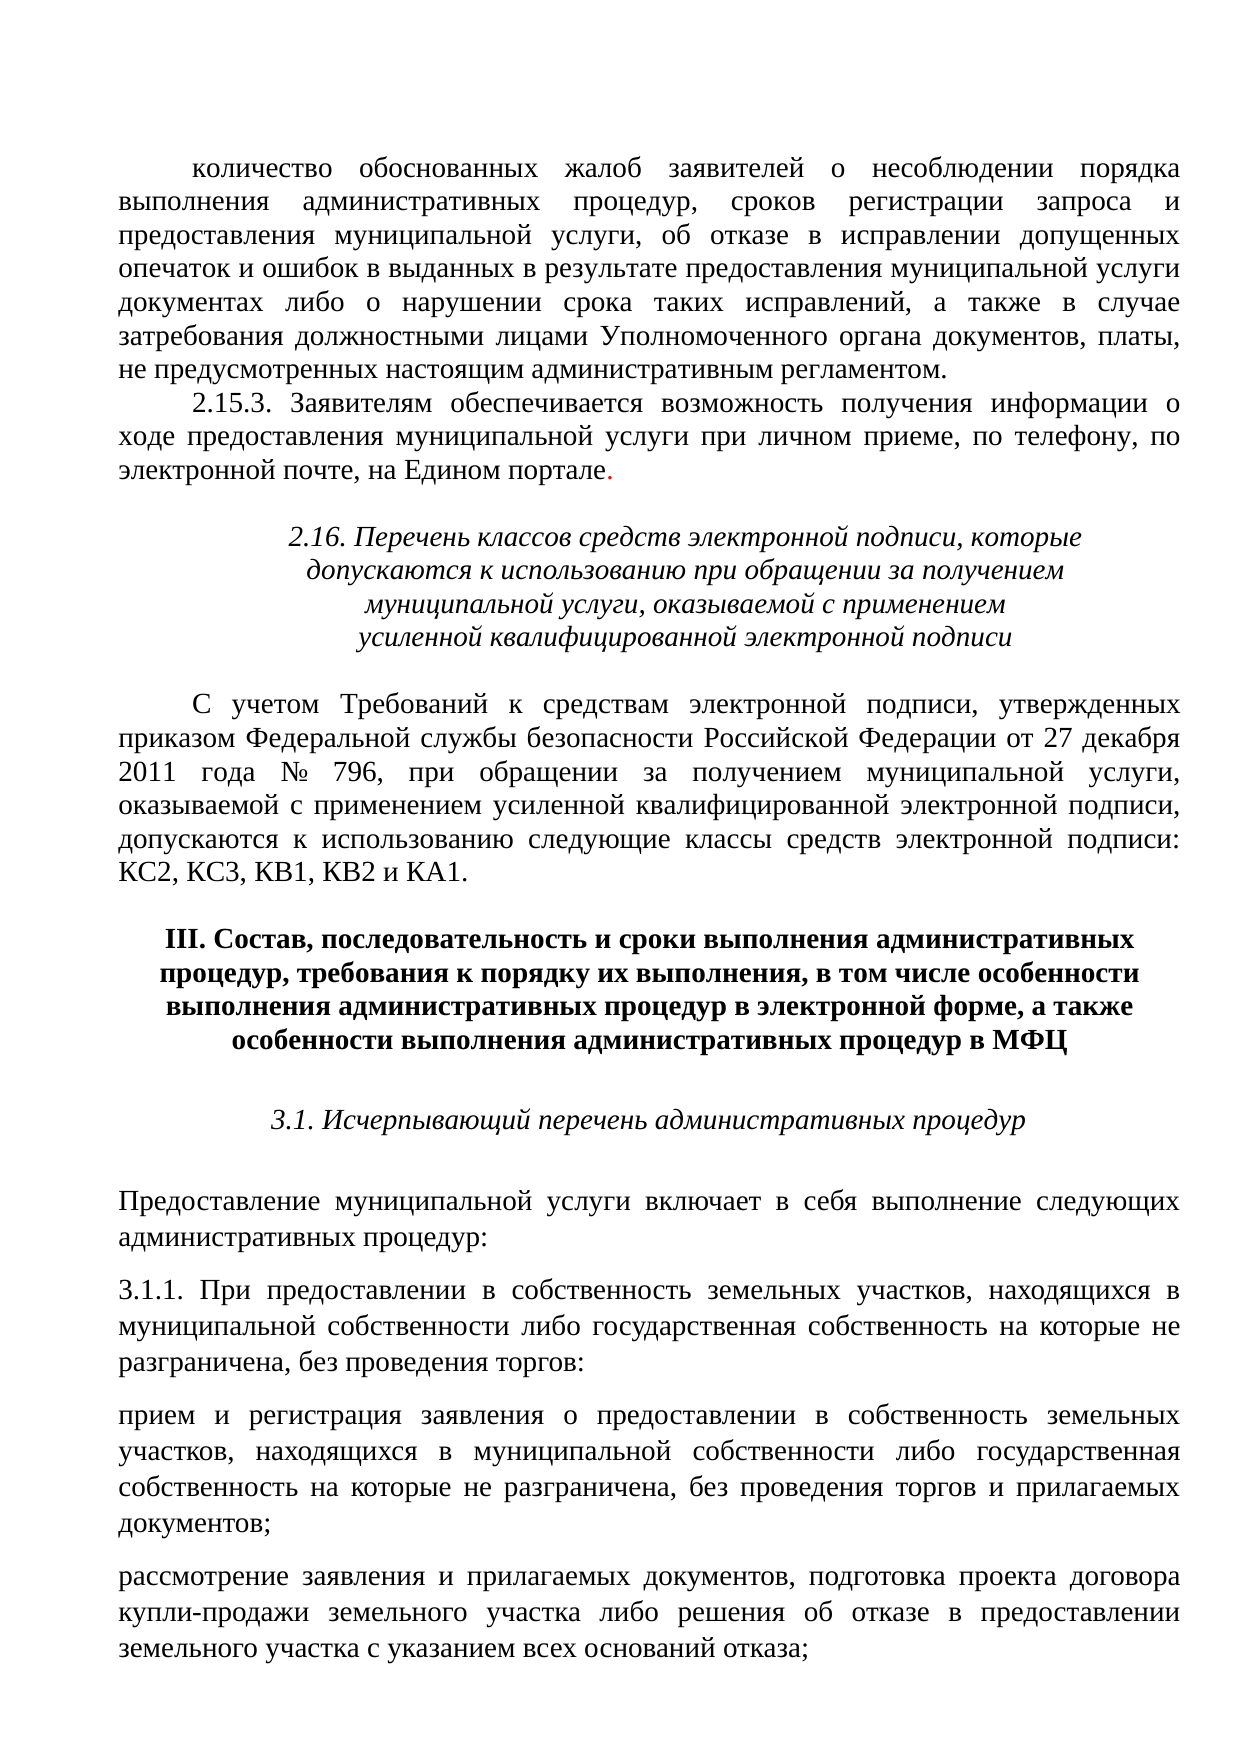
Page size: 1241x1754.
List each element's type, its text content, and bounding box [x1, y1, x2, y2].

text муниципальной услуги, оказываемой с применением [118, 586, 1181, 619]
text Предоставление муниципальной услуги включает в себя выполнение следующих административных процедур: [118, 1183, 1181, 1253]
text прием и регистрация заявления о предоставлении в собственность земельных участков, находящихся в муниципальной собственности либо государственная собственность на которые не разграничена, без проведения торгов и прилагаемых документов; [118, 1397, 1181, 1539]
text 3.1. Исчерпывающий перечень административных процедур [118, 1102, 1181, 1136]
text 2.16. Перечень классов средств электронной подписи, которые [118, 519, 1181, 552]
text рассмотрение заявления и прилагаемых документов, подготовка проекта договора купли-продажи земельного участка либо решения об отказе в предоставлении земельного участка с указанием всех оснований отказа; [118, 1558, 1181, 1664]
text количество обоснованных жалоб заявителей о несоблюдении порядка выполнения административных процедур, сроков регистрации запроса и предоставления муниципальной услуги, об отказе в исправлении допущенных опечаток и ошибок в выданных в результате предоставления муниципальной услуги документах либо о нарушении срока таких исправлений, а также в случае затребования должностными лицами Уполномоченного органа документов, платы, не предусмотренных настоящим административным регламентом. [118, 150, 1181, 385]
text усиленной квалифицированной электронной подписи [118, 619, 1181, 653]
text III. Состав, последовательность и сроки выполнения административных процедур, требования к порядку их выполнения, в том числе особенности выполнения административных процедур в электронной форме, а также особенности выполнения административных процедур в МФЦ [118, 921, 1181, 1056]
text допускаются к использованию при обращении за получением [118, 552, 1181, 586]
text С учетом Требований к средствам электронной подписи, утвержденных приказом Федеральной службы безопасности Российской Федерации от 27 декабря 2011 года № 796, при обращении за получением муниципальной услуги, оказываемой с применением усиленной квалифицированной электронной подписи, допускаются к использованию следующие классы средств электронной подписи: КС2, КС3, КВ1, КВ2 и КА1. [118, 687, 1181, 888]
text 2.15.3. Заявителям обеспечивается возможность получения информации о ходе предоставления муниципальной услуги при личном приеме, по телефону, по электронной почте, на Едином портале. [118, 385, 1181, 485]
text 3.1.1. При предоставлении в собственность земельных участков, находящихся в муниципальной собственности либо государственная собственность на которые не разграничена, без проведения торгов: [118, 1272, 1181, 1378]
